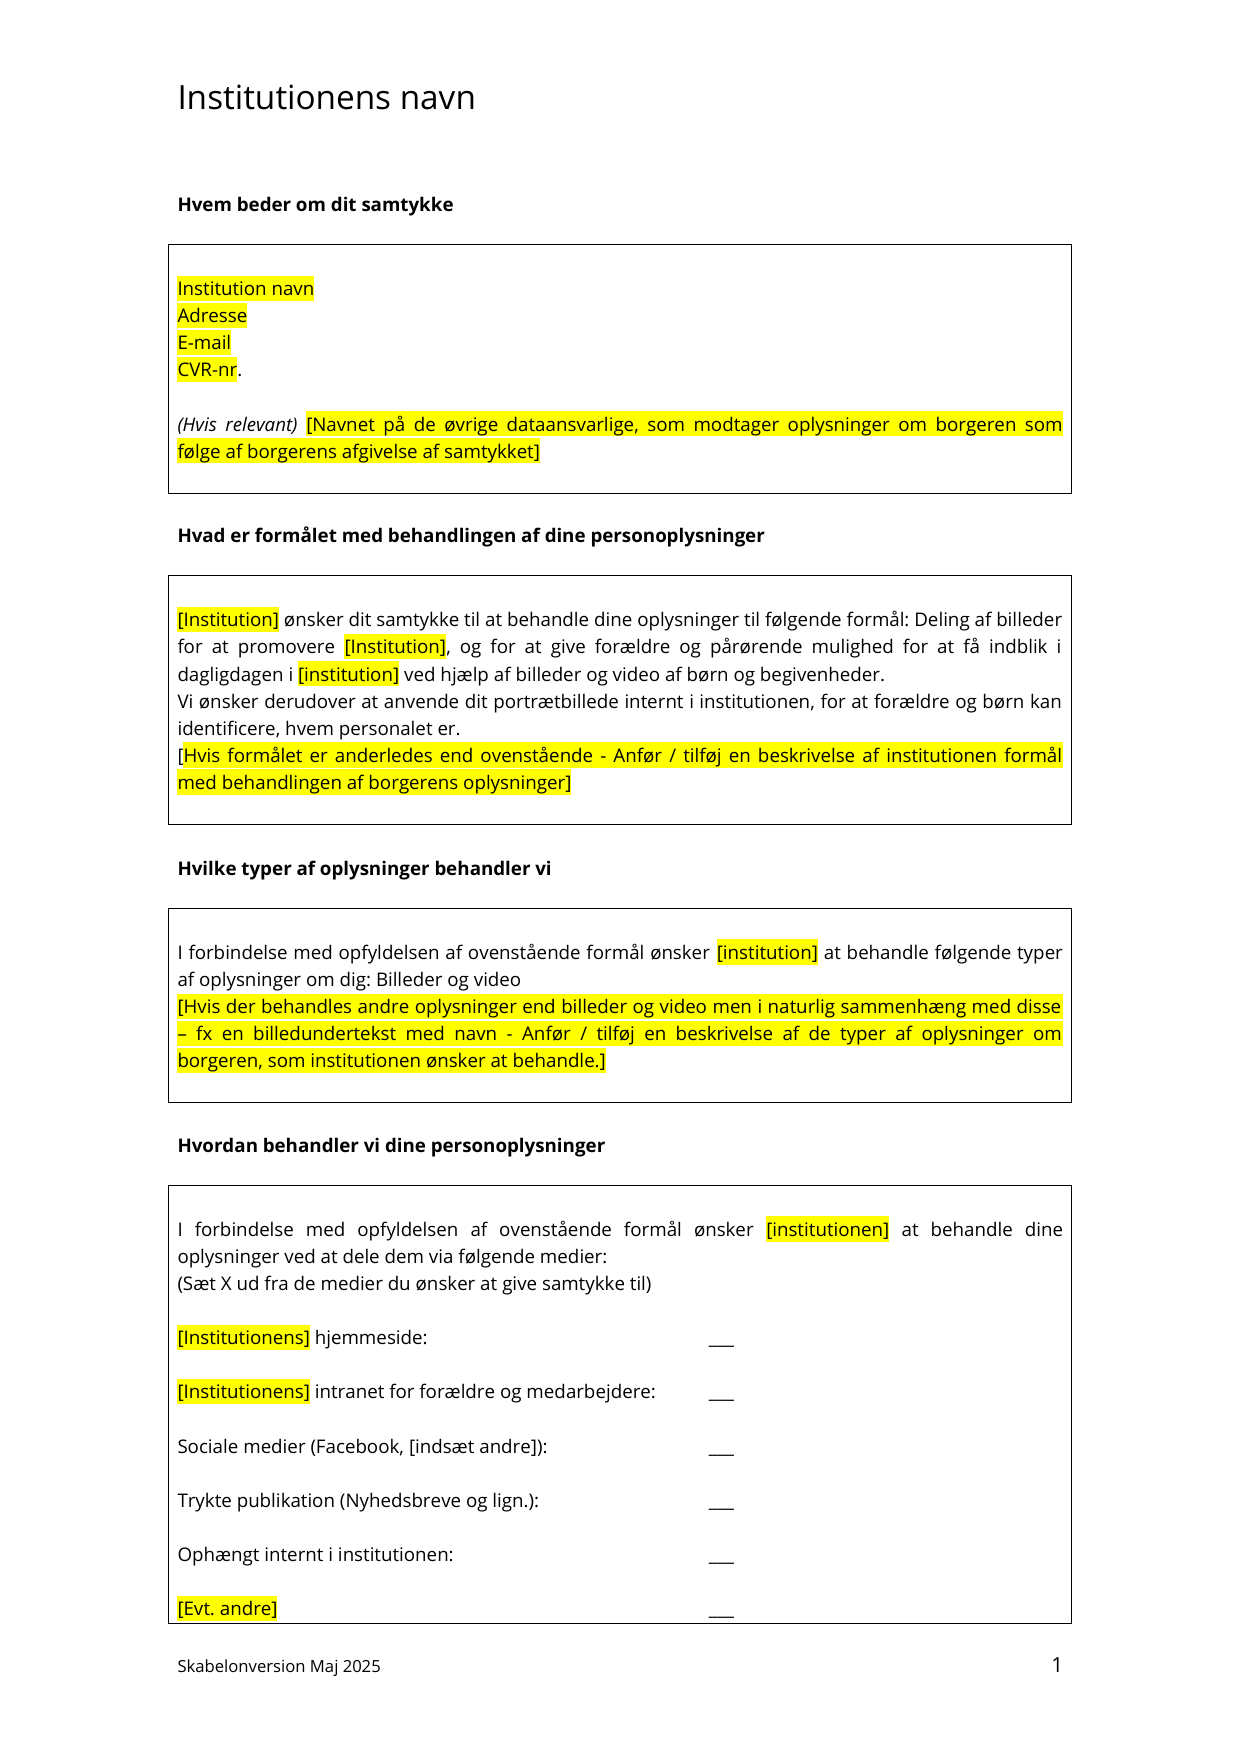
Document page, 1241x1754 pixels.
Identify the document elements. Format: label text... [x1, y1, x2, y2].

text (Hvis relevant) [Navnet på de øvrige dataansvarlige, som modtager oplysninger om borgeren som følge af borgerens afgivelse af samtykket] [177, 409, 1063, 463]
text E-mail [177, 328, 1063, 355]
list Hvilke typer af oplysninger behandler vi [177, 853, 1063, 881]
text Vi ønsker derudover at anvende dit portrætbillede internt i institutionen, for at forældre og børn kan identificere, hvem personalet er. [177, 686, 1063, 741]
list Hvem beder om dit samtykke [177, 189, 1063, 217]
text (Sæt X ud fra de medier du ønsker at give samtykke til) [177, 1269, 1063, 1296]
text [Hvis formålet er anderledes end ovenstående - Anfør / tilføj en beskrivelse af institutionen formål med behandlingen af borgerens oplysninger] [177, 741, 1063, 795]
text [Hvis der behandles andre oplysninger end billeder og video men i naturlig sammenhæng med disse – fx en billedundertekst med navn - Anfør / tilføj en beskrivelse af de typer af oplysninger om borgeren, som institutionen ønsker at behandle.] [177, 1046, 1063, 1073]
text Sociale medier (Facebook, [indsæt andre]): ___ [177, 1432, 1063, 1459]
text [Institutionens] hjemmeside: ___ [177, 1323, 1063, 1350]
text Institution navn [177, 274, 1063, 301]
text CVR-nr. [177, 355, 1063, 382]
text I forbindelse med opfyldelsen af ovenstående formål ønsker [institutionen] at behandle dine oplysninger ved at dele dem via følgende medier: [177, 1215, 1063, 1269]
list Hvordan behandler vi dine personoplysninger [177, 1131, 1063, 1158]
text Ophængt internt i institutionen: ___ [177, 1540, 1063, 1567]
text [Institution] ønsker dit samtykke til at behandle dine oplysninger til følgende formål: Deling af billeder for at promovere [Institution], og for at give forældre og pårørende mulighed for at få indblik i dagligdagen i [institution] ved hjælp af billeder og video af børn og begivenheder. [177, 605, 1063, 686]
list Hvad er formålet med behandlingen af dine personoplysninger [177, 521, 1063, 548]
text [Institutionens] intranet for forældre og medarbejdere: ___ [177, 1377, 1063, 1404]
text [Evt. andre] ___ [169, 1591, 1071, 1623]
text I forbindelse med opfyldelsen af ovenstående formål ønsker [institution] at behandle følgende typer af oplysninger om dig: Billeder og video [177, 938, 1063, 992]
text Adresse [177, 301, 1063, 328]
text Trykte publikation (Nyhedsbreve og lign.): ___ [177, 1486, 1063, 1513]
